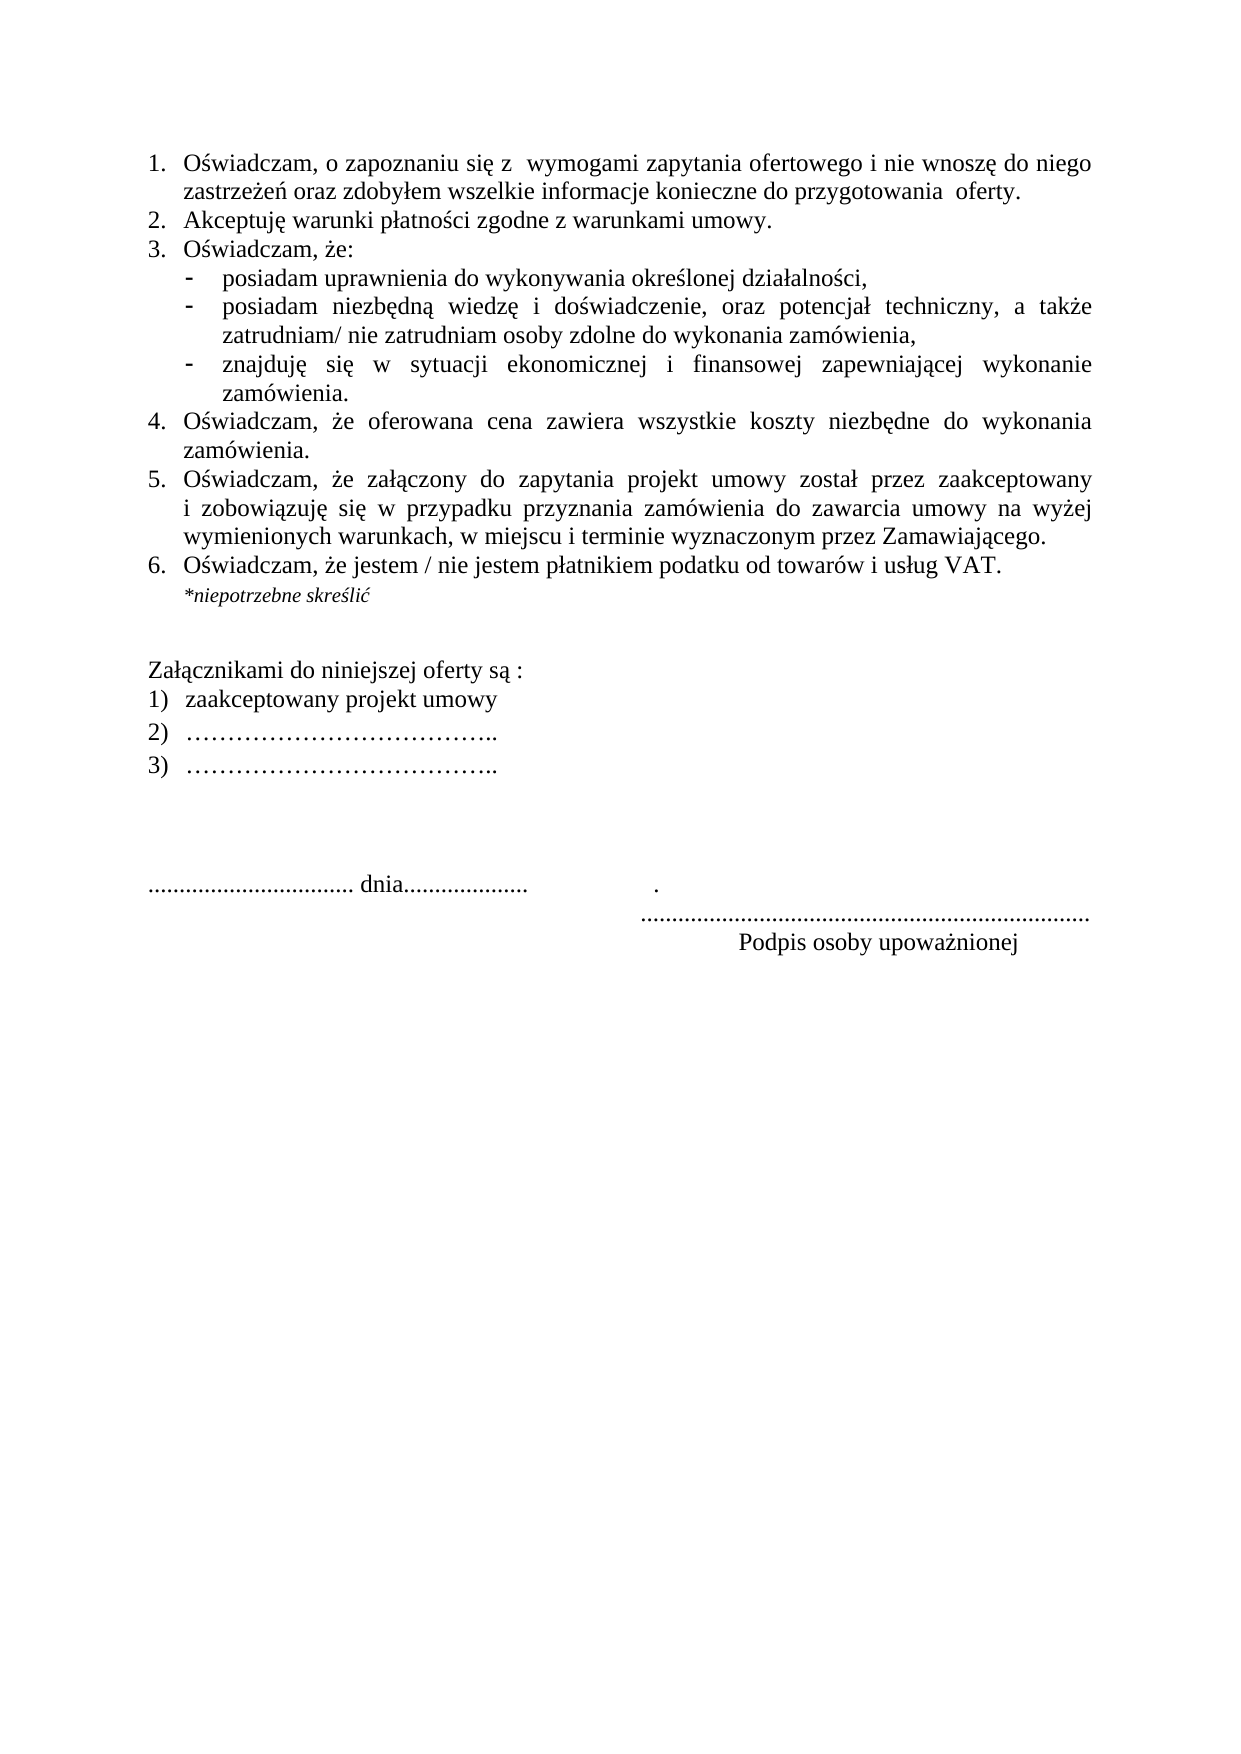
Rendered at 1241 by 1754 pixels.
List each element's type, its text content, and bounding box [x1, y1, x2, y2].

list Oświadczam, że: [148, 234, 1093, 263]
list znajduję się w sytuacji ekonomicznej i finansowej zapewniającej wykonanie zamówienia. [185, 349, 1093, 406]
list Oświadczam, że załączony do zapytania projekt umowy został przez zaakceptowany i zobowiązuję się w przypadku przyznania zamówienia do zawarcia umowy na wyżej wymienionych warunkach, w miejscu i terminie wyznaczonym przez Zamawiającego. [148, 464, 1093, 550]
list Oświadczam, że jestem / nie jestem płatnikiem podatku od towarów i usług VAT. [148, 550, 1093, 579]
list ……………………………….. [148, 717, 1093, 746]
list posiadam niezbędną wiedzę i doświadczenie, oraz potencjał techniczny, a także zatrudniam/ nie zatrudniam osoby zdolne do wykonania zamówienia, [185, 291, 1093, 349]
list zaakceptowany projekt umowy [148, 684, 1093, 713]
text Załącznikami do niniejszej oferty są : [148, 655, 1093, 684]
list posiadam uprawnienia do wykonywania określonej działalności, [185, 263, 1093, 291]
list ……………………………….. [148, 750, 1093, 779]
list *niepotrzebne skreślić [183, 583, 1093, 607]
list Akceptuję warunki płatności zgodne z warunkami umowy. [148, 205, 1093, 234]
list Oświadczam, że oferowana cena zawiera wszystkie koszty niezbędne do wykonania zamówienia. [148, 406, 1093, 464]
text ................................. dnia.................... . ........................................................................ [148, 869, 1093, 927]
list Oświadczam, o zapoznaniu się z wymogami zapytania ofertowego i nie wnoszę do niego zastrzeżeń oraz zdobyłem wszelkie informacje konieczne do przygotowania oferty. [148, 148, 1093, 205]
text Podpis osoby upoważnionej [738, 927, 1093, 956]
